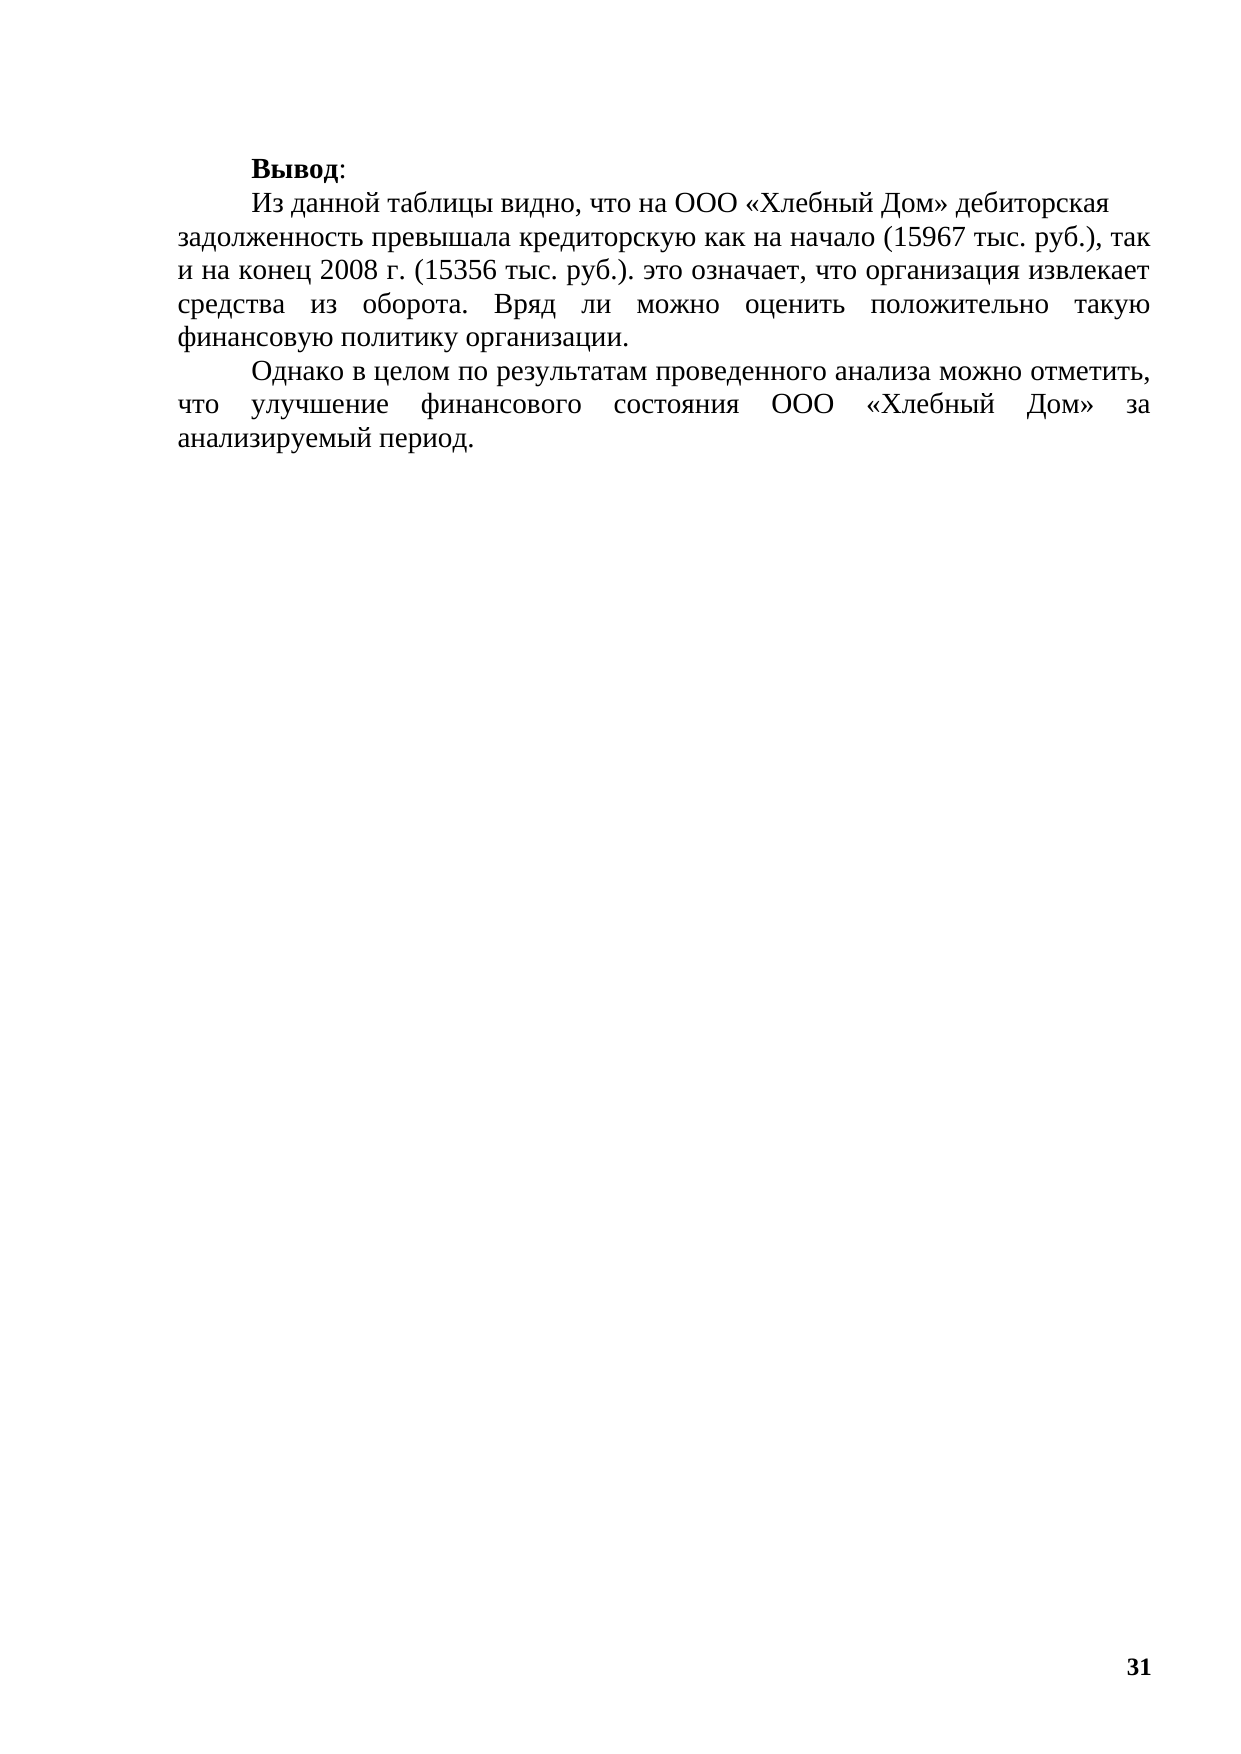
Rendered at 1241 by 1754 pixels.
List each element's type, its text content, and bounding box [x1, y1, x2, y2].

text Из данной таблицы видно, что на ООО «Хлебный Дом» дебиторская [215, 185, 1152, 219]
text Вывод: [215, 152, 1152, 185]
text Однако в целом по результатам проведенного анализа можно отметить, что улучшение финансового состояния ООО «Хлебный Дом» за анализируемый период. [177, 353, 1152, 453]
text задолженность превышала кредиторскую как на начало (15967 тыс. руб.), так и на конец . (15356 тыс. руб.). это означает, что организация извлекает средства из оборота. Вряд ли можно оценить положительно такую финансовую политику организации. [177, 219, 1152, 353]
